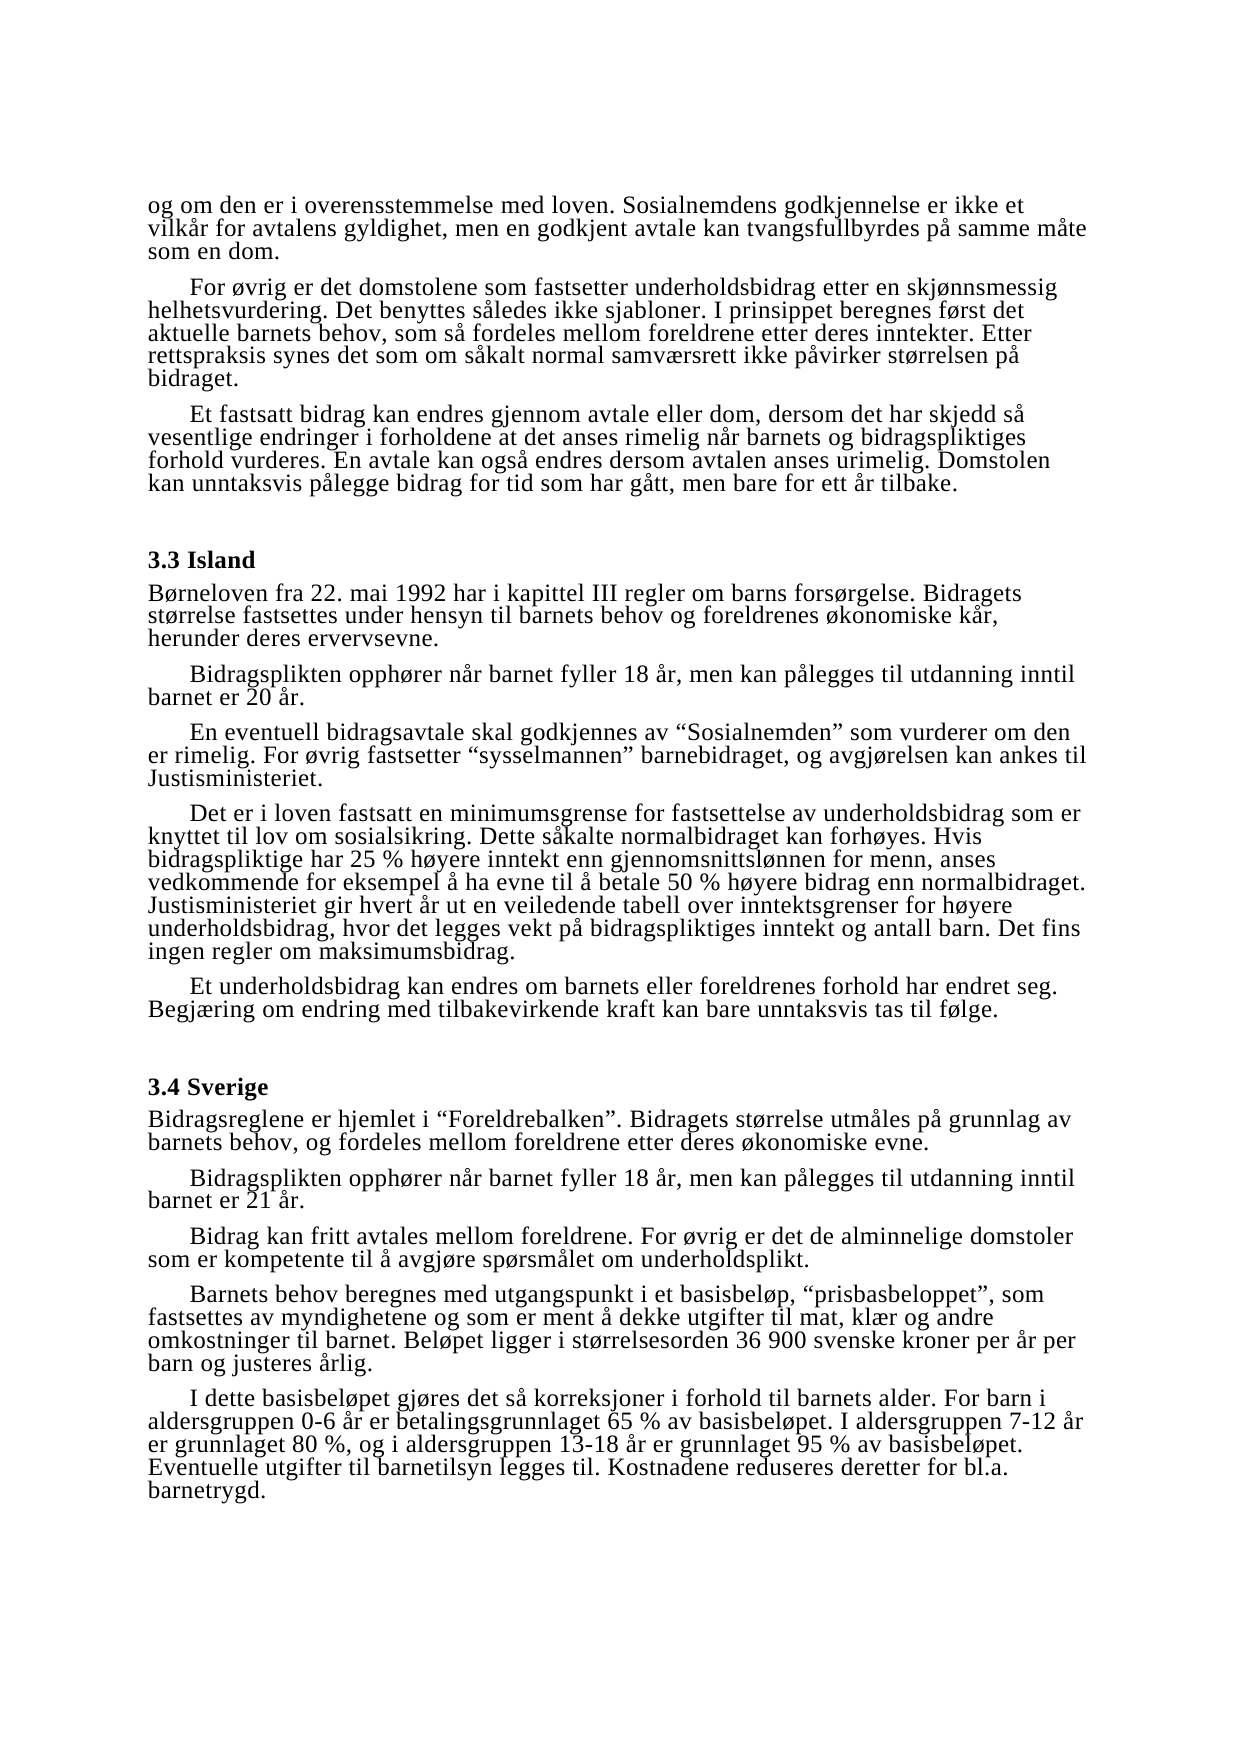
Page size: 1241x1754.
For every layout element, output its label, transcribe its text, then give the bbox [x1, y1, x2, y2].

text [148, 196, 1093, 264]
subtitle 3.3 Island [148, 546, 1093, 574]
text Bidragsreglene er hjemlet i “Foreldrebalken”. Bidragets størrelse utmåles på grunnlag av barnets behov, og fordeles mellom foreldrene etter deres økonomiske evne. [148, 1109, 1093, 1155]
text Bidragsplikten opphører når barnet fyller 18 år, men kan pålegges til utdanning inntil barnet er 21 år. [148, 1168, 1093, 1213]
text En eventuell bidragsavtale skal godkjennes av “Sosialnemden” som vurderer om den er rimelig. For øvrig fastsetter “sysselmannen” barnebidraget, og avgjørelsen kan ankes til Justisministeriet. [148, 722, 1093, 791]
text Bidrag kan fritt avtales mellom foreldrene. For øvrig er det de alminnelige domstoler som er kompetente til å avgjøre spørsmålet om underholdsplikt. [148, 1226, 1093, 1272]
text For øvrig er det domstolene som fastsetter underholdsbidrag etter en skjønnsmessig helhetsvurdering. Det benyttes således ikke sjabloner. I prinsippet beregnes først det aktuelle barnets behov, som så fordeles mellom foreldrene etter deres inntekter. Etter rettspraksis synes det som om såkalt normal samværsrett ikke påvirker størrelsen på bidraget. [148, 277, 1093, 391]
text Børneloven fra 22. mai 1992 har i kapittel III regler om barns forsørgelse. Bidragets størrelse fastsettes under hensyn til barnets behov og foreldrenes økonomiske kår, herunder deres ervervsevne. [148, 583, 1093, 651]
text Det er i loven fastsatt en minimumsgrense for fastsettelse av underholdsbidrag som er knyttet til lov om sosialsikring. Dette såkalte normalbidraget kan forhøyes. Hvis bidragspliktige har 25 % høyere inntekt enn gjennomsnittslønnen for menn, anses vedkommende for eksempel å ha evne til å betale 50 % høyere bidrag enn normalbidraget. Justisministeriet gir hvert år ut en veiledende tabell over inntektsgrenser for høyere underholdsbidrag, hvor det legges vekt på bidragspliktiges inntekt og antall barn. Det fins ingen regler om maksimumsbidrag. [148, 803, 1093, 964]
text I dette basisbeløpet gjøres det så korreksjoner i forhold til barnets alder. For barn i aldersgruppen 0-6 år er betalingsgrunnlaget 65 % av basisbeløpet. I aldersgruppen 7-12 år er grunnlaget 80 %, og i aldersgruppen 13-18 år er grunnlaget 95 % av basisbeløpet. Eventuelle utgifter til barnetilsyn legges til. Kostnadene reduseres deretter for bl.a. barnetrygd. [148, 1388, 1093, 1503]
subtitle 3.4 Sverige [148, 1072, 1093, 1101]
text Et underholdsbidrag kan endres om barnets eller foreldrenes forhold har endret seg. Begjæring om endring med tilbakevirkende kraft kan bare unntaksvis tas til følge. [148, 976, 1093, 1022]
text Et fastsatt bidrag kan endres gjennom avtale eller dom, dersom det har skjedd så vesentlige endringer i forholdene at det anses rimelig når barnets og bidragspliktiges forhold vurderes. En avtale kan også endres dersom avtalen anses urimelig. Domstolen kan unntaksvis pålegge bidrag for tid som har gått, men bare for ett år tilbake. [148, 404, 1093, 496]
text Bidragsplikten opphører når barnet fyller 18 år, men kan pålegges til utdanning inntil barnet er 20 år. [148, 664, 1093, 710]
text Barnets behov beregnes med utgangspunkt i et basisbeløp, “prisbasbeloppet”, som fastsettes av myndighetene og som er ment å dekke utgifter til mat, klær og andre omkostninger til barnet. Beløpet ligger i størrelsesorden 36 900 svenske kroner per år per barn og justeres årlig. [148, 1284, 1093, 1376]
